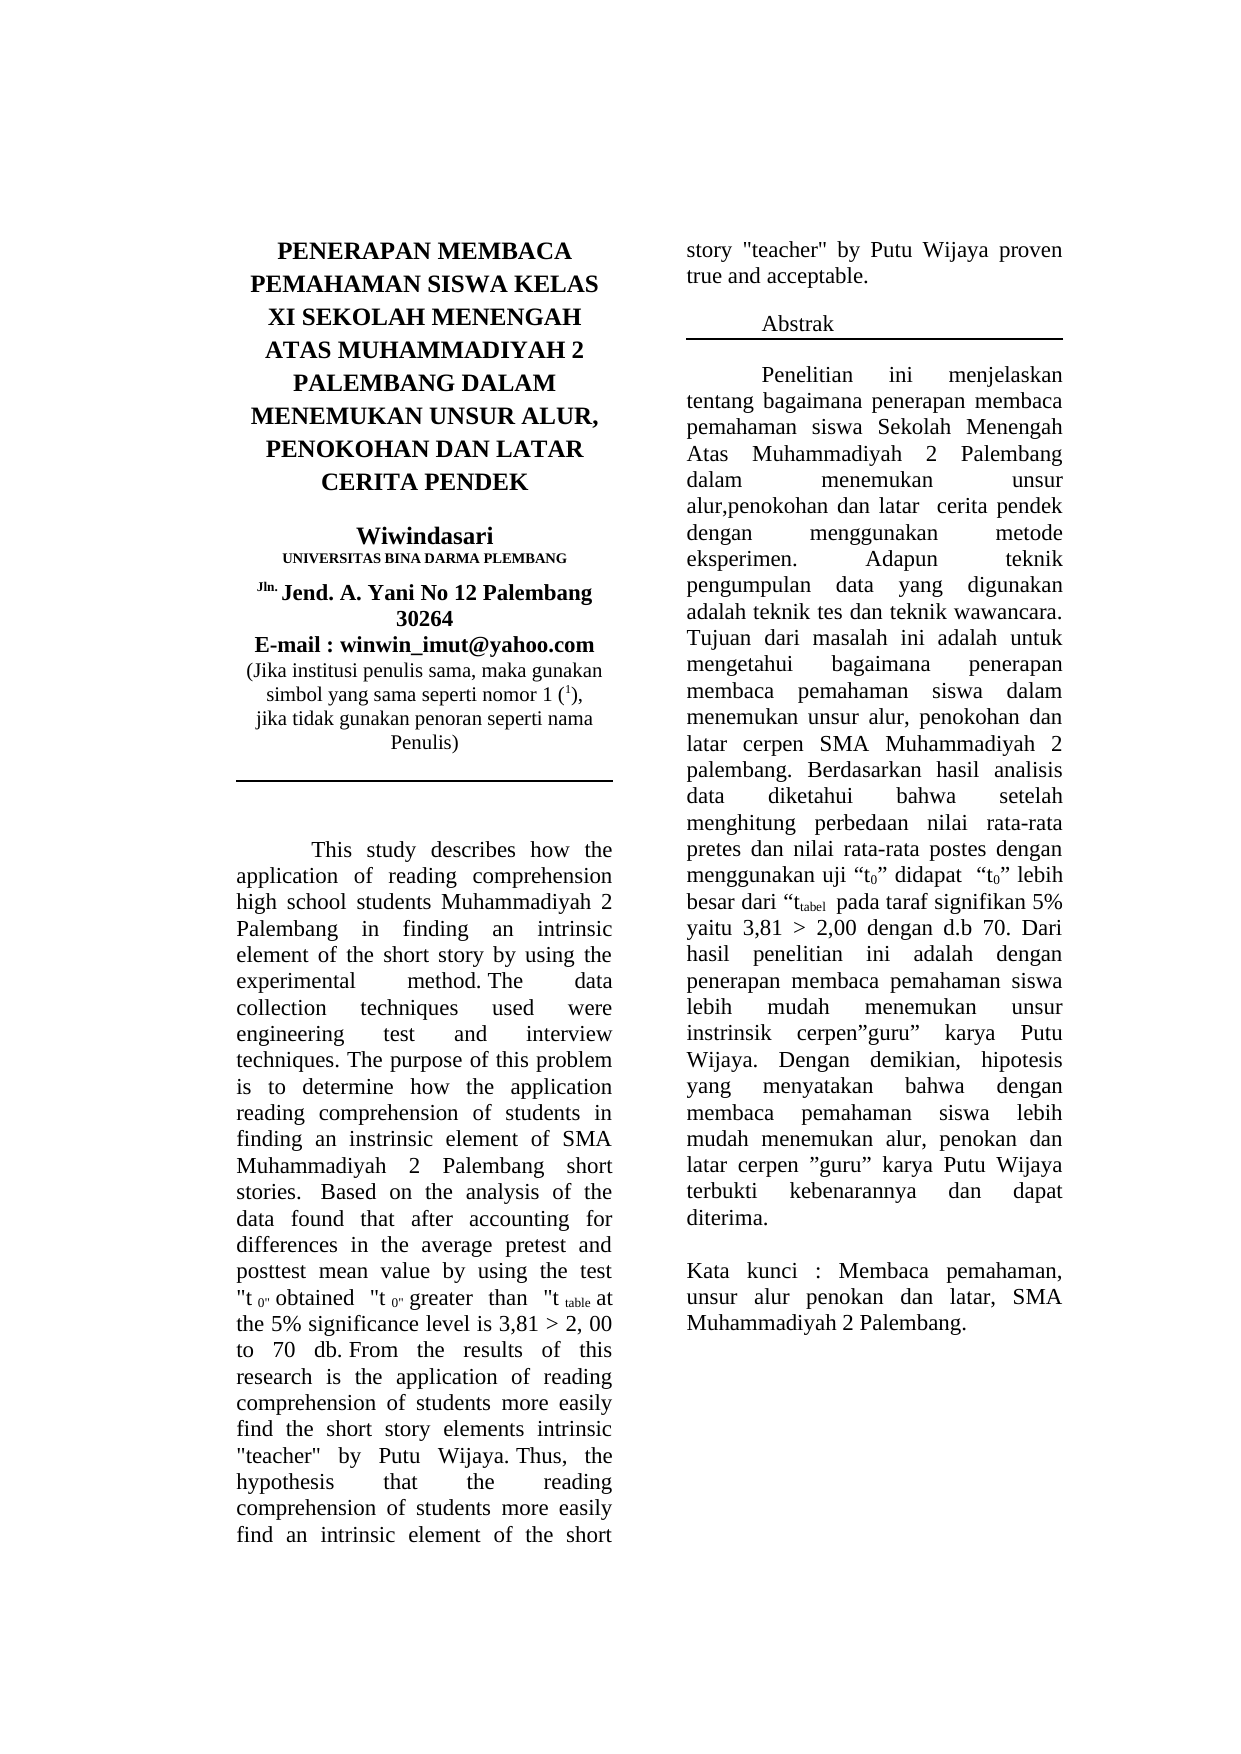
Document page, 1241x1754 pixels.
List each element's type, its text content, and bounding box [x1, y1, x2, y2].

text E-mail : winwin_imut@yahoo.com [236, 631, 613, 658]
text Kata kunci : Membaca pemahaman, unsur alur penokan dan latar, SMA Muhammadiyah 2 Palembang. [686, 1257, 1063, 1336]
text jika tidak gunakan penoran seperti nama Penulis) [236, 706, 613, 754]
text UNIVERSITAS BINA DARMA PLEMBANG [236, 550, 613, 579]
text (Jika institusi penulis sama, maka gunakan simbol yang sama seperti nomor 1 (1), [236, 658, 613, 706]
text Penelitian ini menjelaskan tentang bagaimana penerapan membaca pemahaman siswa Sekolah Menengah Atas Muhammadiyah 2 Palembang dalam menemukan unsur alur,penokohan dan latar cerita pendek dengan menggunakan metode eksperimen. Adapun teknik pengumpulan data yang digunakan adalah teknik tes dan teknik wawancara. Tujuan dari masalah ini adalah untuk mengetahui bagaimana penerapan membaca pemahaman siswa dalam menemukan unsur alur, penokohan dan latar cerpen SMA Muhammadiyah 2 palembang. Berdasarkan hasil analisis data diketahui bahwa setelah menghitung perbedaan nilai rata-rata pretes dan nilai rata-rata postes dengan menggunakan uji “t0” didapat “t0” lebih besar dari “ttabel pada taraf signifikan 5% yaitu 3,81 > 2,00 dengan d.b 70. Dari hasil penelitian ini adalah dengan penerapan membaca pemahaman siswa lebih mudah menemukan unsur instrinsik cerpen”guru” karya Putu Wijaya. Dengan demikian, hipotesis yang menyatakan bahwa dengan membaca pemahaman siswa lebih mudah menemukan alur, penokan dan latar cerpen ”guru” karya Putu Wijaya terbukti kebenarannya dan dapat diterima. [686, 361, 1063, 1230]
text This study describes how the application of reading comprehension high school students Muhammadiyah 2 Palembang in finding an intrinsic element of the short story by using the experimental method. The data collection techniques used were engineering test and interview techniques. The purpose of this problem is to determine how the application reading comprehension of students in finding an instrinsic element of SMA Muhammadiyah 2 Palembang short stories. Based on the analysis of the data found that after accounting for differences in the average pretest and posttest mean value by using the test "t 0" obtained "t 0" greater than "t table at the 5% significance level is 3,81 > 2, 00 to 70 db. From the results of this research is the application of reading comprehension of students more easily find the short story elements intrinsic "teacher" by Putu Wijaya. Thus, the hypothesis that the reading comprehension of students more easily find an intrinsic element of the short story "teacher" by Putu Wijaya proven true and acceptable. [236, 836, 613, 1547]
text PENERAPAN MEMBACA PEMAHAMAN SISWA KELAS XI SEKOLAH MENENGAH ATAS MUHAMMADIYAH 2 PALEMBANG DALAM MENEMUKAN UNSUR ALUR, PENOKOHAN DAN LATAR CERITA PENDEK [236, 236, 613, 496]
text Jln. Jend. A. Yani No 12 Palembang 30264 [236, 579, 613, 631]
text Wiwindasari [236, 521, 613, 550]
text Abstrak [686, 310, 1063, 338]
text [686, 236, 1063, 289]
